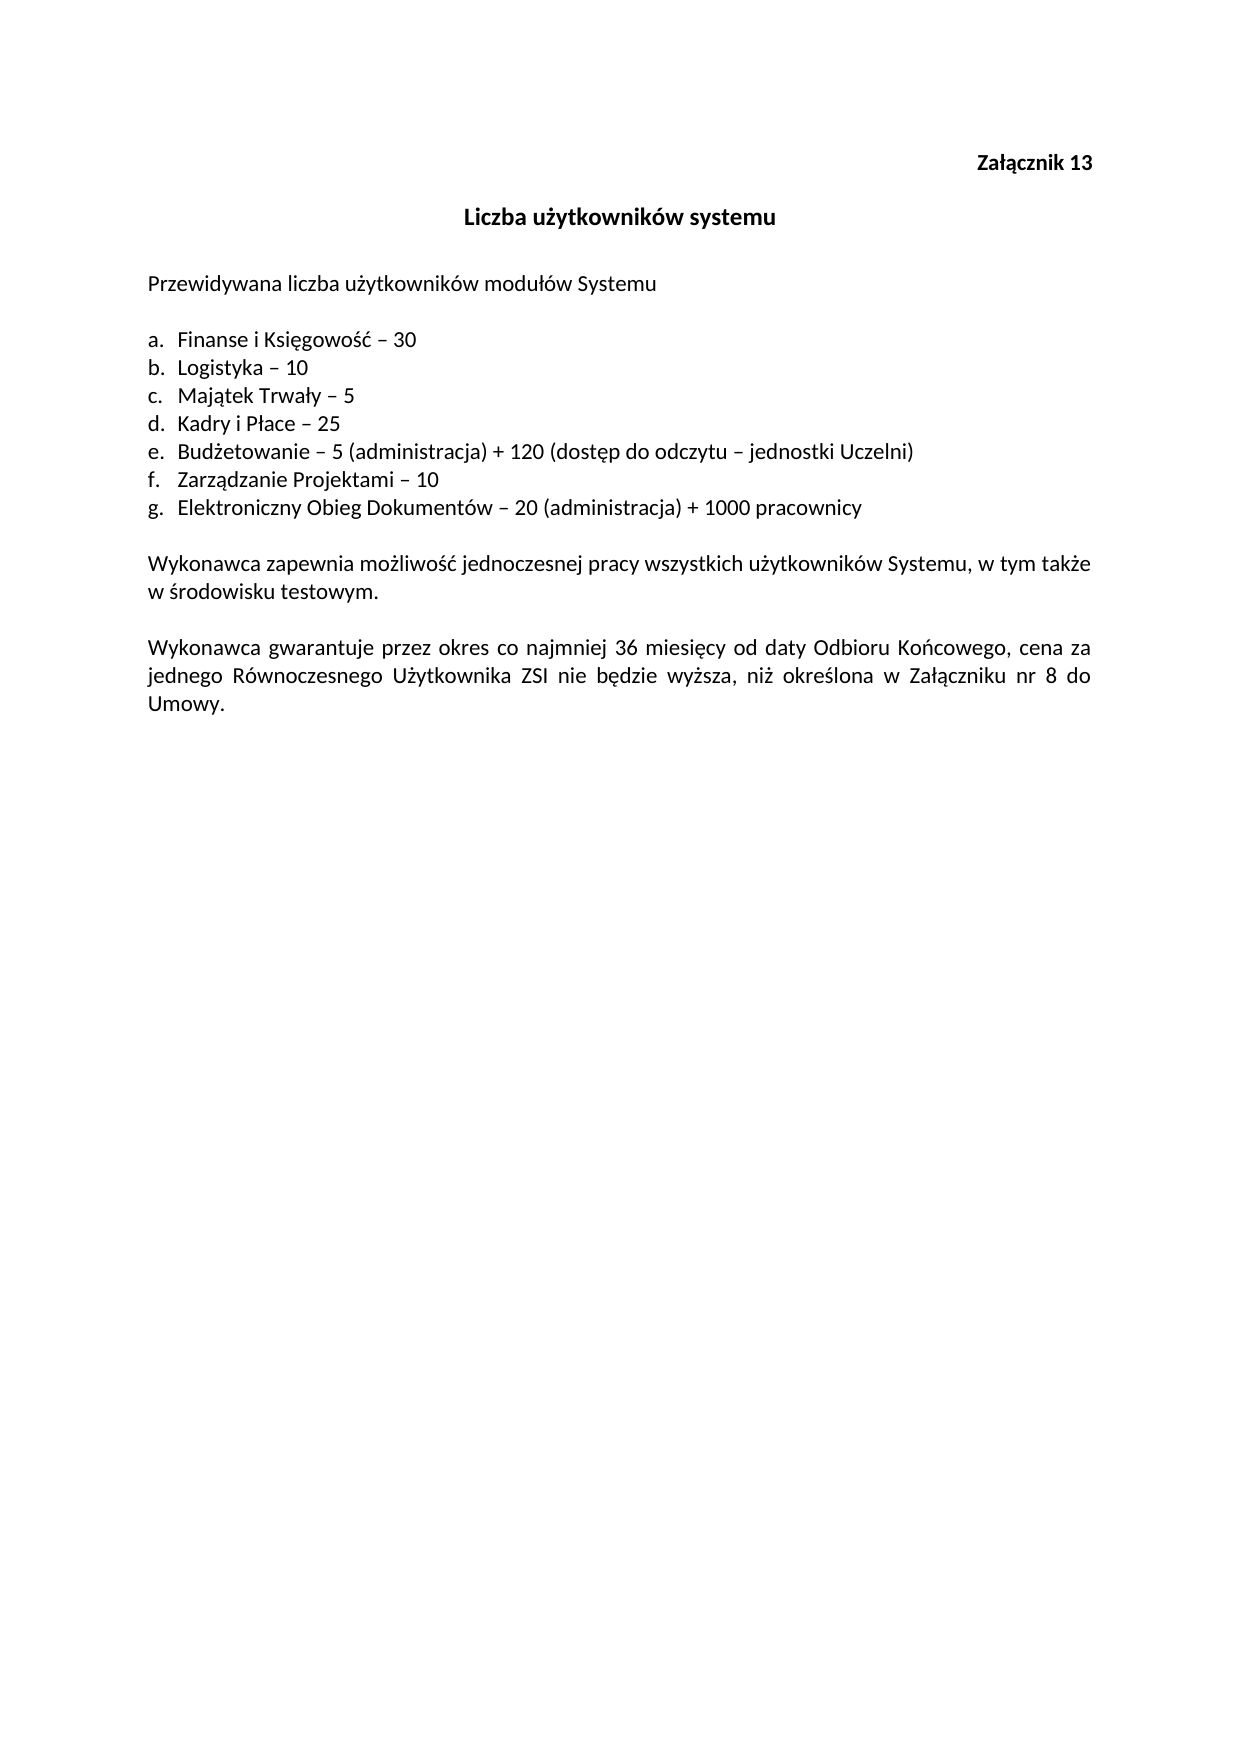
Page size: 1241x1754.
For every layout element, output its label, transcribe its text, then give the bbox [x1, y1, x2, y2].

text Liczba użytkowników systemu [148, 201, 1093, 231]
list Finanse i Księgowość – 30 [148, 325, 1093, 353]
text Załącznik 13 [148, 148, 1093, 176]
text Przewidywana liczba użytkowników modułów Systemu [148, 269, 1093, 297]
list Budżetowanie – 5 (administracja) + 120 (dostęp do odczytu – jednostki Uczelni) [148, 437, 1093, 465]
list Kadry i Płace – 25 [148, 409, 1093, 437]
text Wykonawca gwarantuje przez okres co najmniej 36 miesięcy od daty Odbioru Końcowego, cena za jednego Równoczesnego Użytkownika ZSI nie będzie wyższa, niż określona w Załączniku nr 8 do Umowy. [148, 633, 1093, 717]
text Wykonawca zapewnia możliwość jednoczesnej pracy wszystkich użytkowników Systemu, w tym także w środowisku testowym. [148, 549, 1093, 605]
list Zarządzanie Projektami – 10 [148, 465, 1093, 493]
list Majątek Trwały – 5 [148, 381, 1093, 409]
list Logistyka – 10 [148, 353, 1093, 381]
list Elektroniczny Obieg Dokumentów – 20 (administracja) + 1000 pracownicy [148, 493, 1093, 521]
